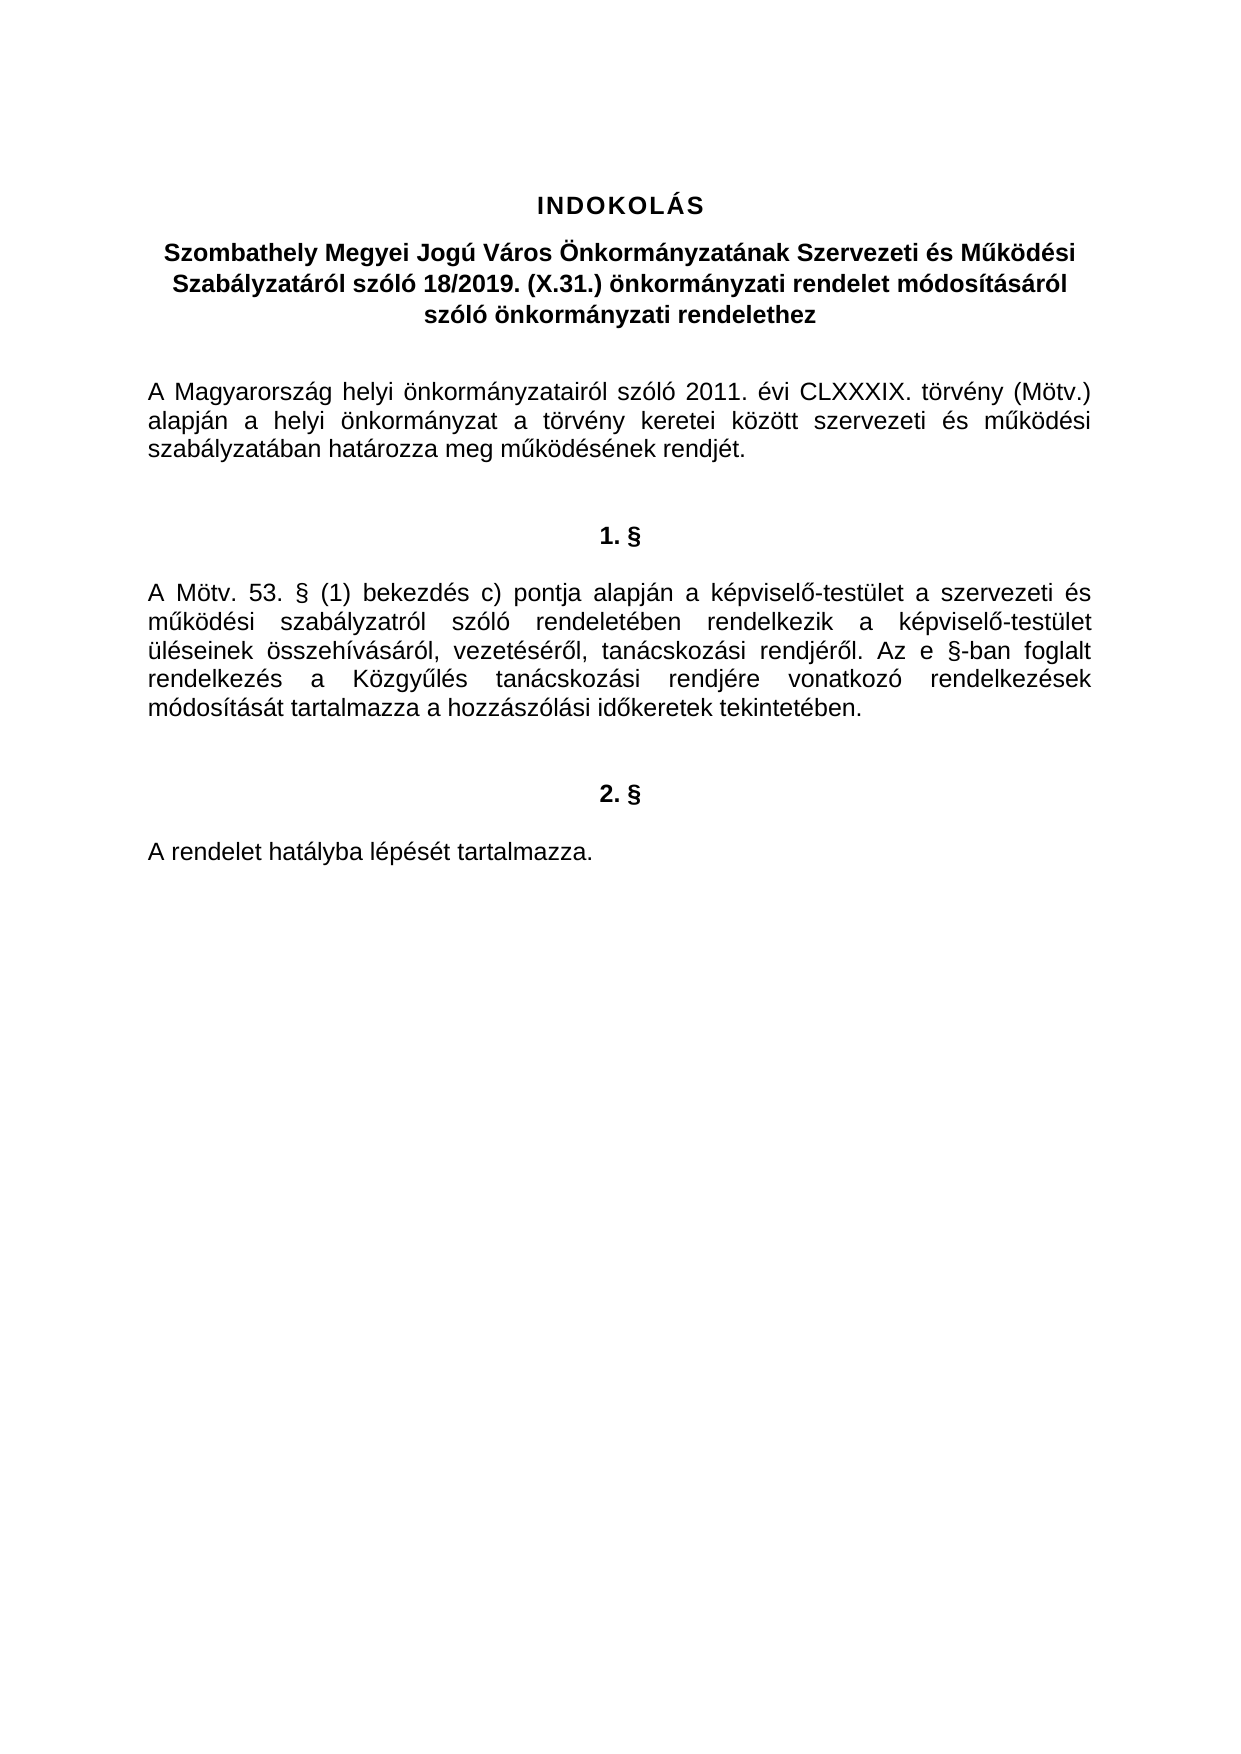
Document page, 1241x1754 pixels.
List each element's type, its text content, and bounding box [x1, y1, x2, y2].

list A Magyarország helyi önkormányzatairól szóló 2011. évi CLXXXIX. törvény (Mötv.) alapján a helyi önkormányzat a törvény keretei között szervezeti és működési szabályzatában határozza meg működésének rendjét. [148, 377, 1093, 463]
text Szombathely Megyei Jogú Város Önkormányzatának Szervezeti és Működési Szabályzatáról szóló 18/2019. (X.31.) önkormányzati rendelet módosításáról szóló önkormányzati rendelethez [148, 238, 1093, 329]
text INDOKOLÁS [148, 191, 1093, 219]
list A Mötv. 53. § (1) bekezdés c) pontja alapján a képviselő-testület a szervezeti és működési szabályzatról szóló rendeletében rendelkezik a képviselő-testület üléseinek összehívásáról, vezetéséről, tanácskozási rendjéről. Az e §-ban foglalt rendelkezés a Közgyűlés tanácskozási rendjére vonatkozó rendelkezések módosítását tartalmazza a hozzászólási időkeretek tekintetében. [148, 578, 1093, 722]
list A rendelet hatályba lépését tartalmazza. [148, 837, 1093, 866]
list 2. § [148, 779, 1093, 808]
list 1. § [148, 521, 1093, 549]
